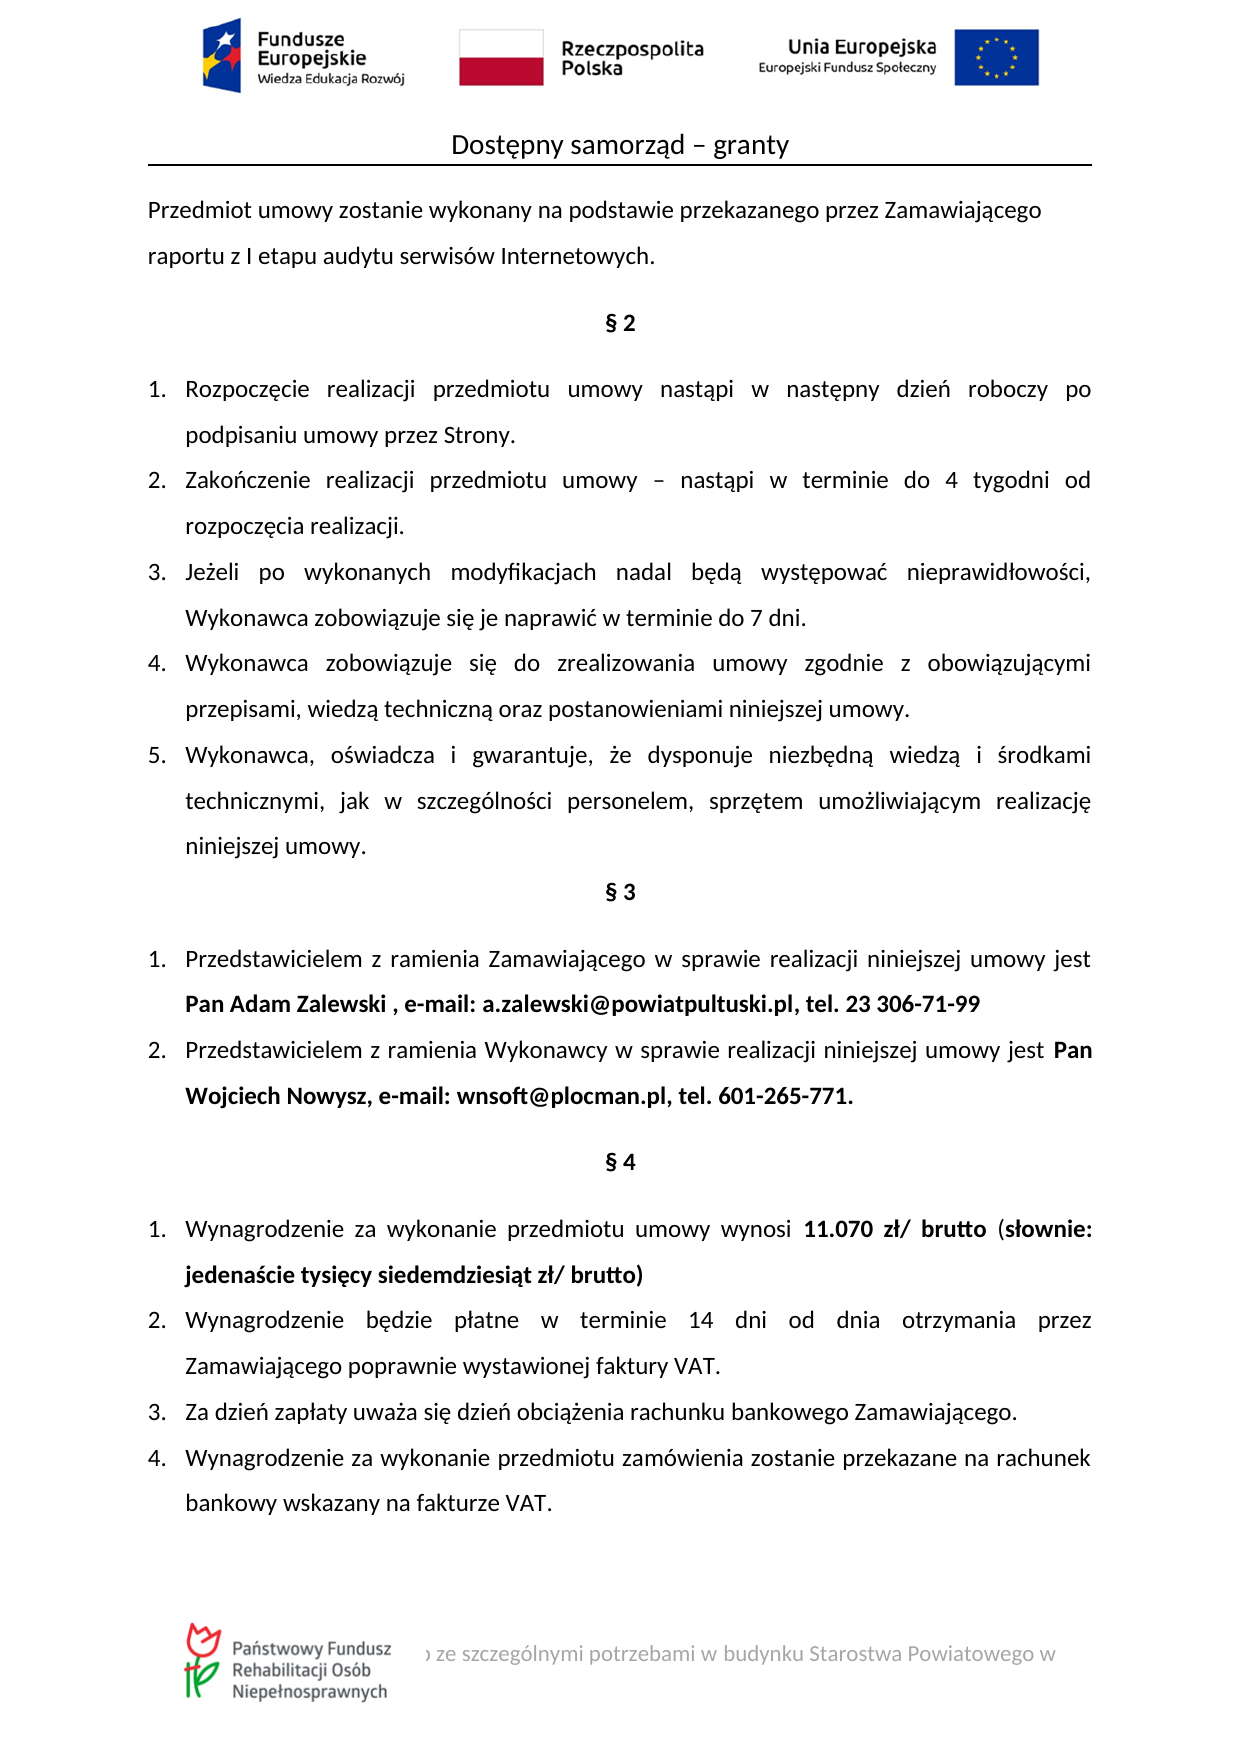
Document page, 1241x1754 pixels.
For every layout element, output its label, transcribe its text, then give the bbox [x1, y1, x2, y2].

list Zakończenie realizacji przedmiotu umowy – nastąpi w terminie do 4 tygodni od rozpoczęcia realizacji. [148, 465, 1092, 541]
text § 2 [148, 307, 1092, 337]
list Wynagrodzenie będzie płatne w terminie 14 dni od dnia otrzymania przez Zamawiającego poprawnie wystawionej faktury VAT. [148, 1304, 1092, 1381]
text § 4 [148, 1147, 1092, 1177]
list Wynagrodzenie za wykonanie przedmiotu umowy wynosi 11.070 zł/ brutto (słownie: jedenaście tysięcy siedemdziesiąt zł/ brutto) [148, 1213, 1092, 1289]
text Przedmiot umowy zostanie wykonany na podstawie przekazanego przez Zamawiającego raportu z I etapu audytu serwisów Internetowych. [148, 194, 1092, 271]
list Wynagrodzenie za wykonanie przedmiotu zamówienia zostanie przekazane na rachunek bankowy wskazany na fakturze VAT. [148, 1442, 1092, 1518]
list Rozpoczęcie realizacji przedmiotu umowy nastąpi w następny dzień roboczy po podpisaniu umowy przez Strony. [148, 373, 1092, 449]
list Przedstawicielem z ramienia Wykonawcy w sprawie realizacji niniejszej umowy jest Pan Wojciech Nowysz, e-mail: wnsoft@plocman.pl, tel. 601-265-771. [148, 1034, 1092, 1111]
text § 3 [148, 876, 1092, 907]
list Przedstawicielem z ramienia Zamawiającego w sprawie realizacji niniejszej umowy jest Pan Adam Zalewski , e-mail: a.zalewski@powiatpultuski.pl, tel. 23 306-71-99 [148, 943, 1092, 1019]
list Jeżeli po wykonanych modyfikacjach nadal będą występować nieprawidłowości, Wykonawca zobowiązuje się je naprawić w terminie do 7 dni. [148, 556, 1092, 632]
picture [147, 1588, 426, 1732]
list Wykonawca, oświadcza i gwarantuje, że dysponuje niezbędną wiedzą i środkami technicznymi, jak w szczególności personelem, sprzętem umożliwiającym realizację niniejszej umowy. [148, 739, 1092, 861]
list Wykonawca zobowiązuje się do zrealizowania umowy zgodnie z obowiązującymi przepisami, wiedzą techniczną oraz postanowieniami niniejszej umowy. [148, 648, 1092, 724]
list Za dzień zapłaty uważa się dzień obciążenia rachunku bankowego Zamawiającego. [148, 1396, 1092, 1427]
picture [184, 0, 1057, 111]
